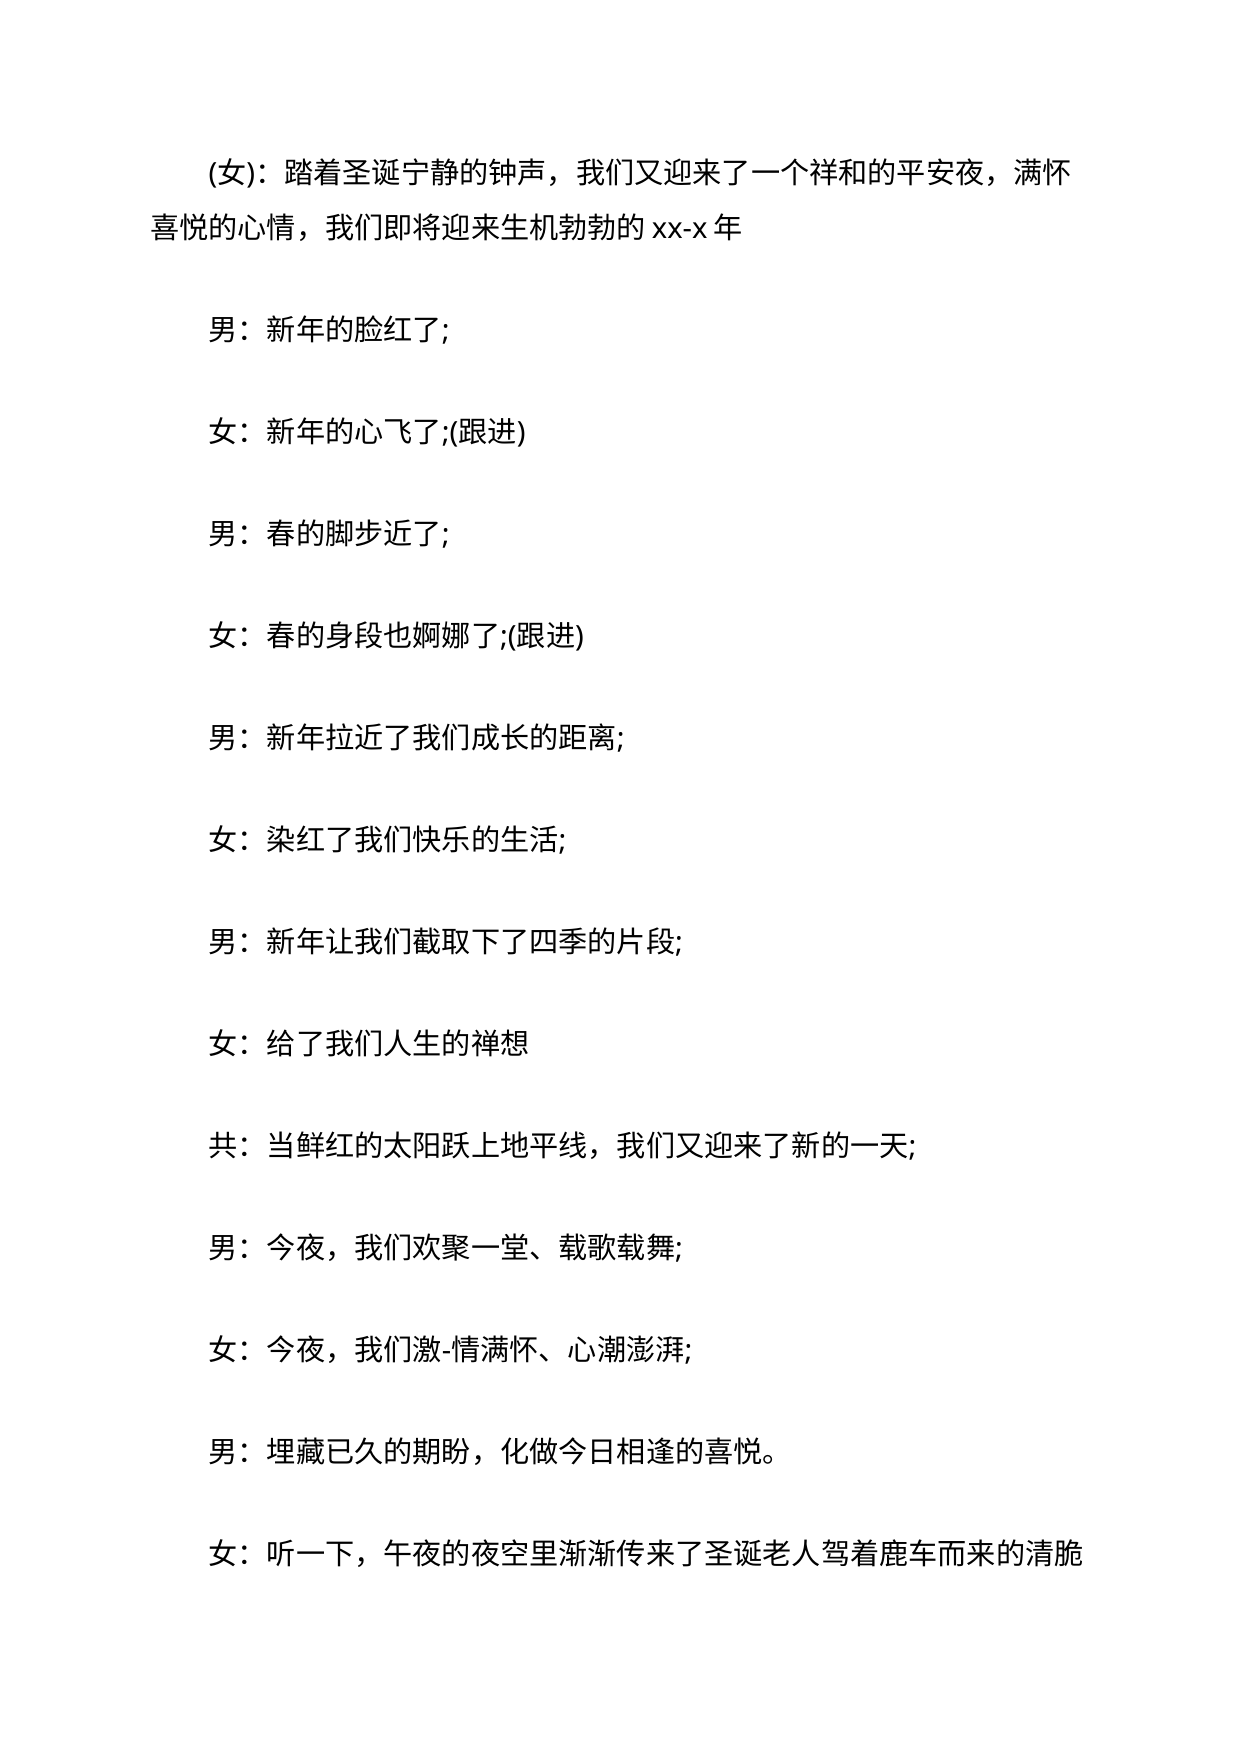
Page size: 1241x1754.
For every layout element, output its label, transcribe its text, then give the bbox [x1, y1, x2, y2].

text 男：春的脚步近了; [150, 511, 1090, 553]
text 男：新年的脸红了; [150, 307, 1090, 349]
text 男：今夜，我们欢聚一堂、载歌载舞; [150, 1224, 1090, 1267]
text 女：给了我们人生的禅想 [150, 1021, 1090, 1063]
text 男：新年拉近了我们成长的距离; [150, 715, 1090, 757]
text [150, 1530, 1090, 1573]
text 男：埋藏已久的期盼，化做今日相逢的喜悦。 [150, 1428, 1090, 1471]
text 共：当鲜红的太阳跃上地平线，我们又迎来了新的一天; [150, 1123, 1090, 1165]
text 男：新年让我们截取下了四季的片段; [150, 919, 1090, 961]
text 女：染红了我们快乐的生活; [150, 817, 1090, 859]
text 女：新年的心飞了;(跟进) [150, 409, 1090, 451]
text 女：春的身段也婀娜了;(跟进) [150, 613, 1090, 655]
text 女：今夜，我们激-情满怀、心潮澎湃; [150, 1327, 1090, 1369]
text (女)：踏着圣诞宁静的钟声，我们又迎来了一个祥和的平安夜，满怀喜悦的心情，我们即将迎来生机勃勃的xx-x年 [150, 150, 1090, 247]
